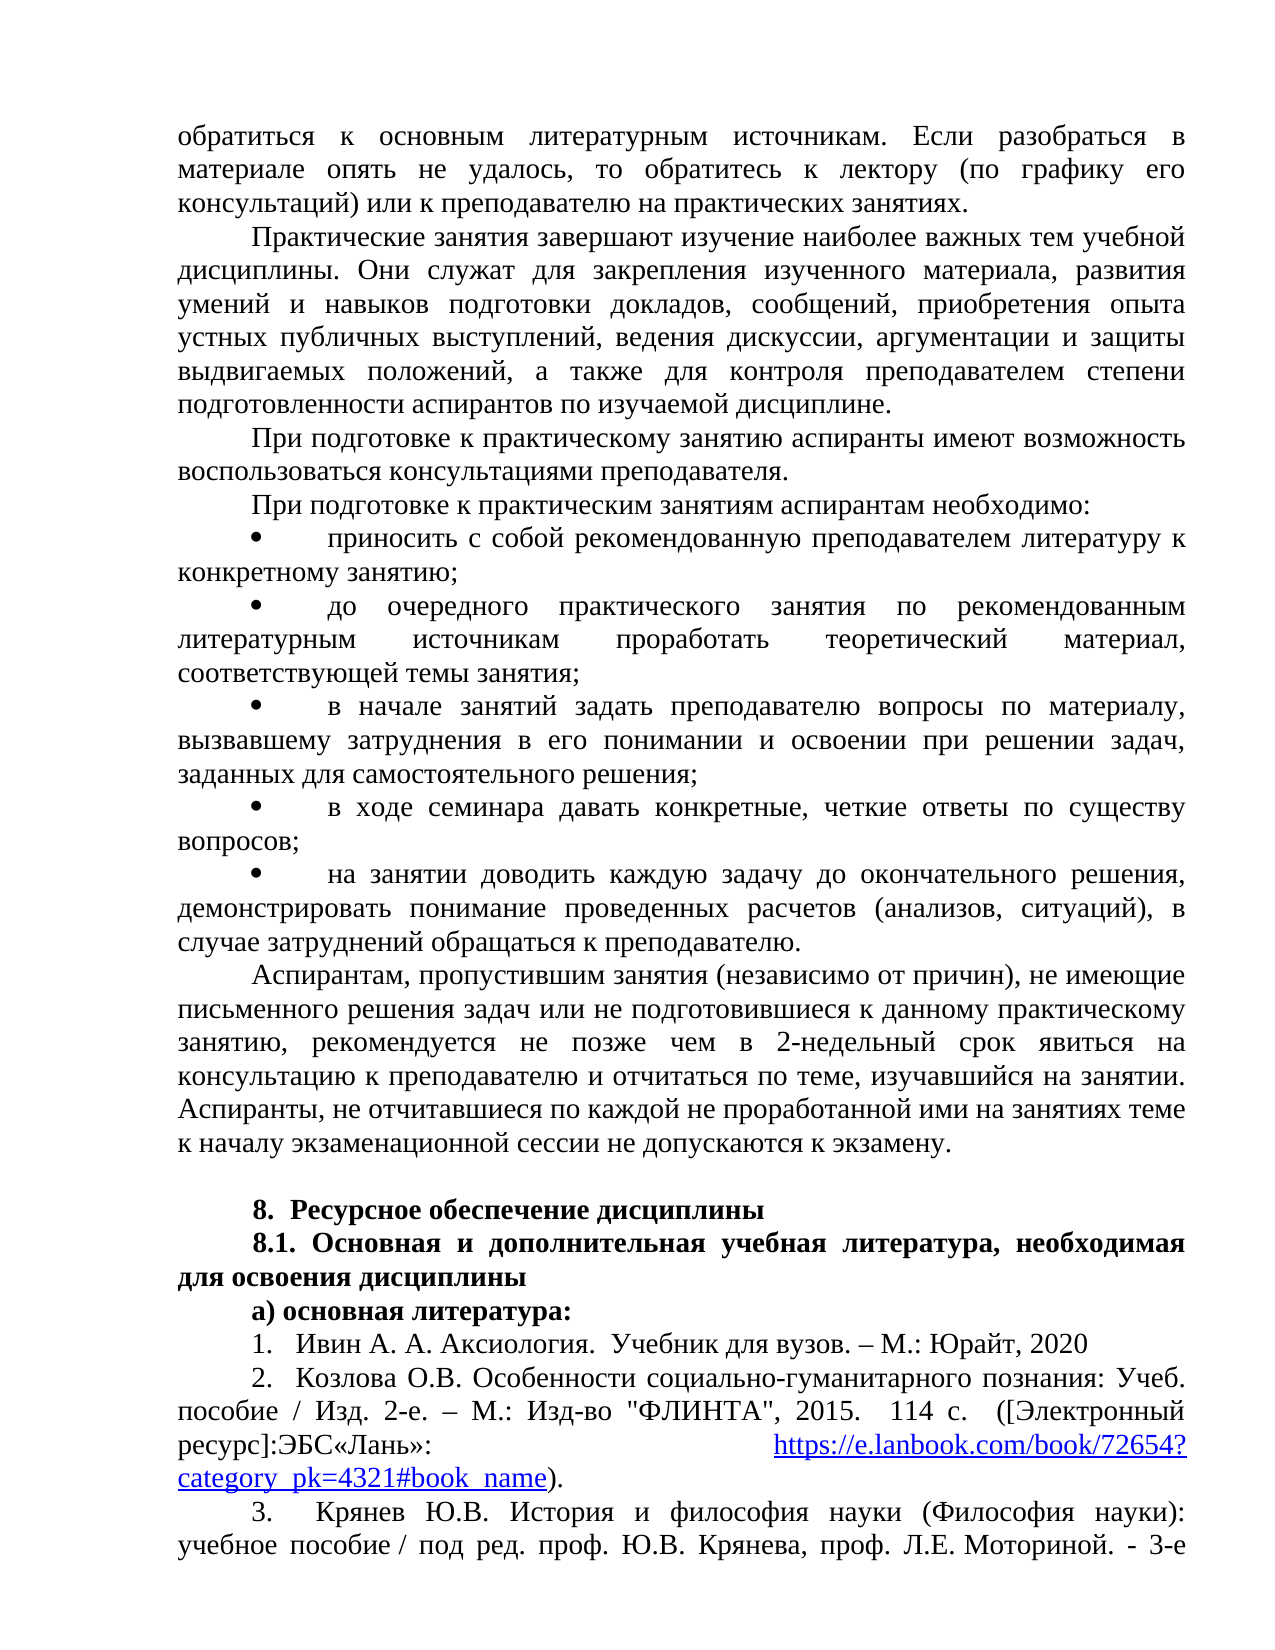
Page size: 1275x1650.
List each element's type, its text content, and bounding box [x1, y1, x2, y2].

list Ресурсное обеспечение дисциплины [252, 1192, 1186, 1226]
list При подготовке к практическим занятиям аспирантам необходимо: [177, 487, 1186, 521]
text а) основная литература: [177, 1293, 1186, 1326]
text Практические занятия завершают изучение наиболее важных тем учебной дисциплины. Они служат для закрепления изученного материала, развития умений и навыков подготовки докладов, сообщений, приобретения опыта устных публичных выступлений, ведения дискуссии, аргументации и защиты выдвигаемых положений, а также для контроля преподавателем степени подготовленности аспирантов по изучаемой дисциплине. [177, 219, 1186, 420]
text При подготовке к практическому занятию аспиранты имеют возможность воспользоваться консультациями преподавателя. [177, 420, 1186, 487]
list Козлова О.В. Особенности социально-гуманитарного познания: Учеб. пособие / Изд. 2-е. – М.: Изд-во "ФЛИНТА", 2015. 114 с. ([Электронный ресурс]:ЭБС«Лань»: https://e.lanbook.com/book/72654?category_pk=4321#book_name). [177, 1360, 1186, 1494]
list в ходе семинара давать конкретные, четкие ответы по существу вопросов; [177, 789, 1186, 856]
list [177, 118, 1186, 219]
list Ивин А. А. Аксиология. Учебник для вузов. – М.: Юрайт, 2020 [177, 1326, 1186, 1360]
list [177, 1494, 1186, 1561]
text 8.1. Основная и дополнительная учебная литература, необходимая для освоения дисциплины [177, 1226, 1186, 1293]
text Аспирантам, пропустившим занятия (независимо от причин), не имеющие письменного решения задач или не подготовившиеся к данному практическому занятию, рекомендуется не позже чем в 2-недельный срок явиться на консультацию к преподавателю и отчитаться по теме, изучавшийся на занятии. Аспиранты, не отчитавшиеся по каждой не проработанной ими на занятиях теме к началу экзаменационной сессии не допускаются к экзамену. [177, 957, 1186, 1158]
list до очередного практического занятия по рекомендованным литературным источникам проработать теоретический материал, соответствующей темы занятия; [177, 588, 1186, 688]
list приносить с собой рекомендованную преподавателем литературу к конкретному занятию; [177, 521, 1186, 588]
list на занятии доводить каждую задачу до окончательного решения, демонстрировать понимание проведенных расчетов (анализов, ситуаций), в случае затруднений обращаться к преподавателю. [177, 856, 1186, 957]
list в начале занятий задать преподавателю вопросы по материалу, вызвавшему затруднения в его понимании и освоении при решении задач, заданных для самостоятельного решения; [177, 688, 1186, 789]
